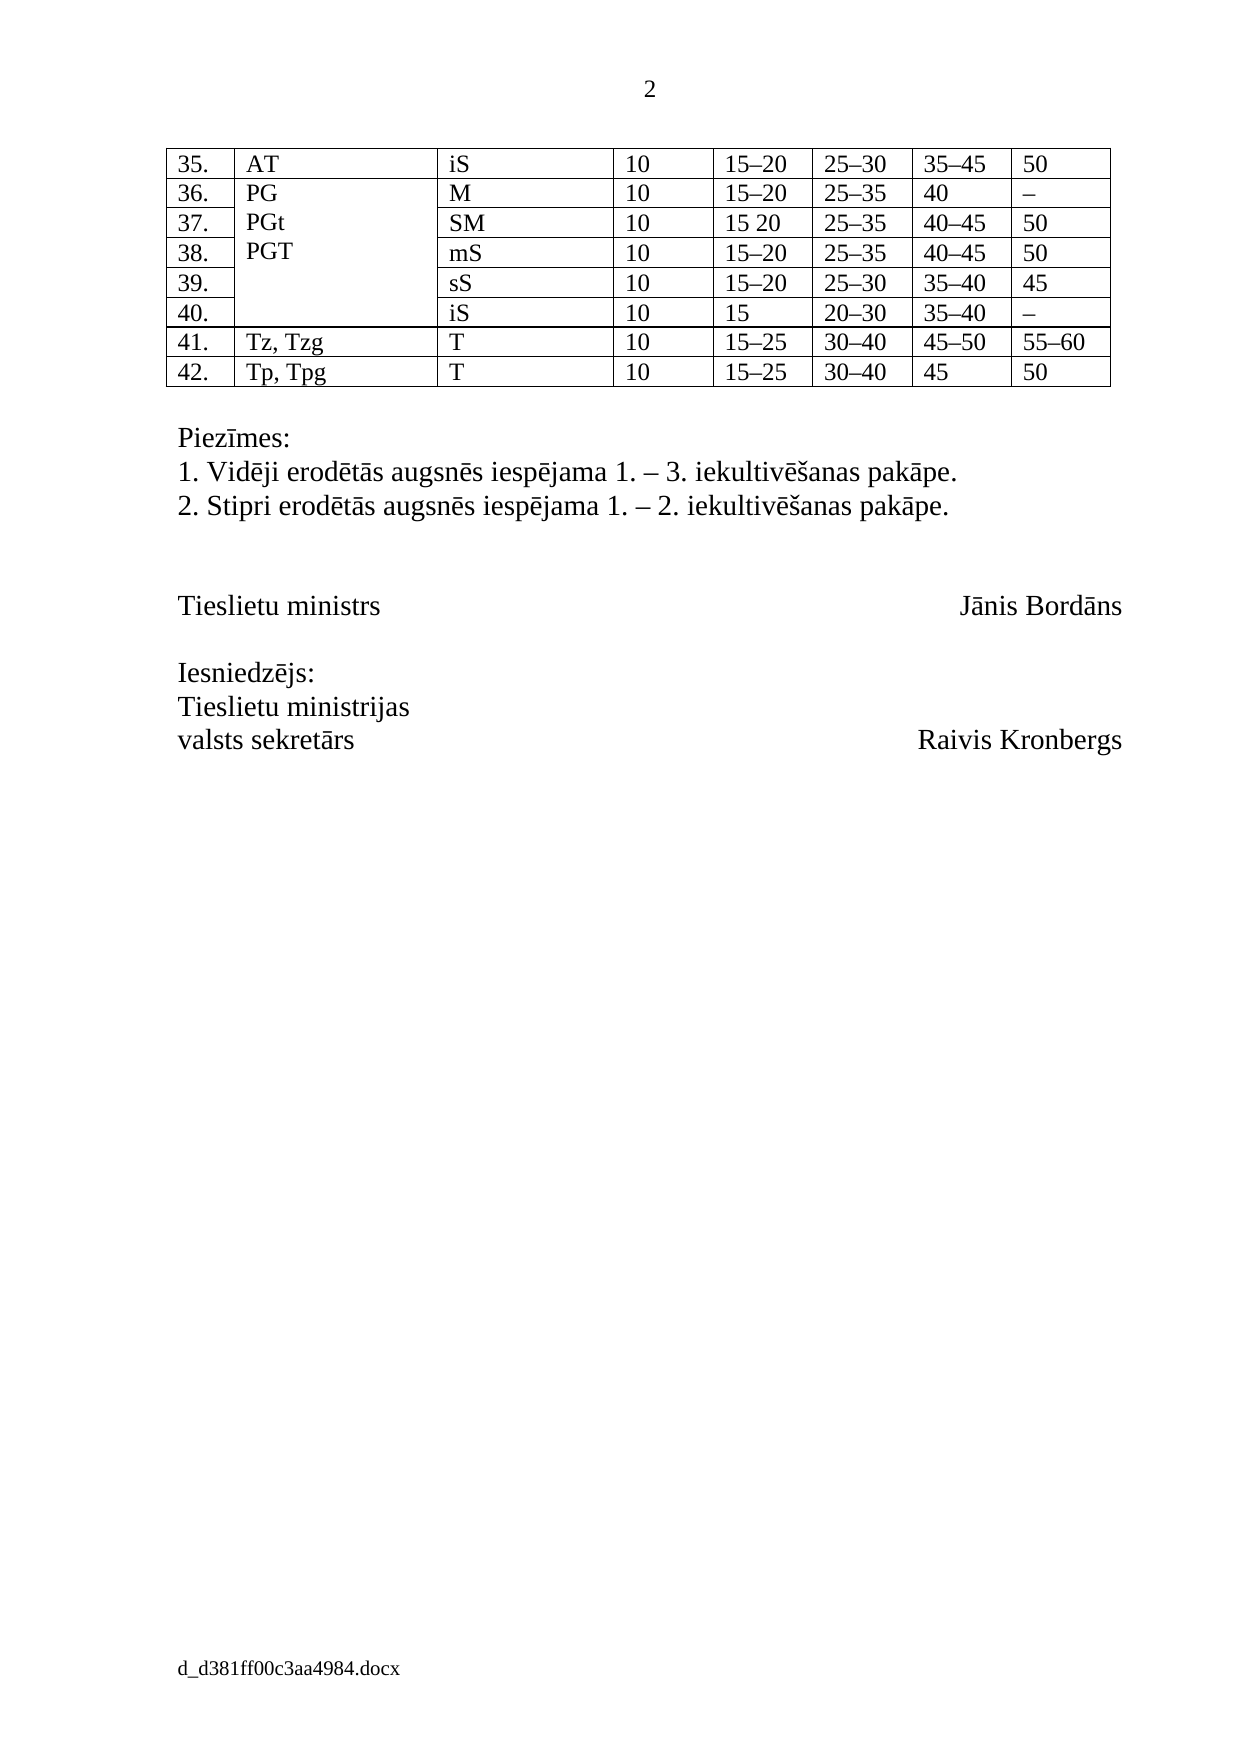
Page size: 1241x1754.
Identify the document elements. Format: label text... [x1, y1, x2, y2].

table_cell 25–35 [813, 238, 912, 267]
table_cell 25–30 [813, 149, 912, 177]
table_cell 25–35 [813, 208, 912, 237]
table_cell 25–35 [813, 179, 912, 207]
table_cell 37. [167, 208, 234, 237]
table_cell 55–60 [1012, 328, 1110, 356]
table_cell 50 [1012, 357, 1110, 386]
table_cell iS [438, 298, 613, 326]
table_cell 10 [614, 238, 713, 267]
table_cell PG PGt PGT [235, 179, 437, 326]
text 1. Vidēji erodētās augsnēs iespējama 1. – 3. iekultivēšanas pakāpe. [177, 454, 1122, 488]
table_cell mS [438, 238, 613, 267]
table_cell 10 [614, 357, 713, 386]
table_cell 40–45 [913, 208, 1011, 237]
text Tieslietu ministrs Jānis Bordāns [177, 588, 1122, 622]
table_cell 15 [714, 298, 812, 326]
table_cell 15–25 [714, 357, 812, 386]
table_cell 40–45 [913, 238, 1011, 267]
table_cell 10 [614, 208, 713, 237]
table_cell 15 20 [714, 208, 812, 237]
table_cell 15–20 [714, 238, 812, 267]
table_cell M [438, 179, 613, 207]
table_cell iS [438, 149, 613, 177]
table_cell 41. [167, 328, 234, 356]
table_cell SM [438, 208, 613, 237]
table_cell sS [438, 268, 613, 297]
table_cell T [438, 328, 613, 356]
table_cell 20–30 [813, 298, 912, 326]
table_cell 10 [614, 179, 713, 207]
table_cell T [438, 357, 613, 386]
table_cell 35–40 [913, 298, 1011, 326]
table_cell 50 [1012, 208, 1110, 237]
table_cell 50 [1012, 238, 1110, 267]
text 2. Stipri erodētās augsnēs iespējama 1. – 2. iekultivēšanas pakāpe. [177, 488, 1122, 521]
table_cell 39. [167, 268, 234, 297]
table_cell 10 [614, 328, 713, 356]
table_cell 10 [614, 268, 713, 297]
table_cell 30–40 [813, 357, 912, 386]
table_cell 45–50 [913, 328, 1011, 356]
table_cell Tp, Tpg [235, 357, 437, 386]
text Iesniedzējs: [177, 655, 1122, 689]
table_cell 40 [913, 179, 1011, 207]
table_cell Tz, Tzg [235, 328, 437, 356]
table_cell 15–20 [714, 149, 812, 177]
table_cell 15–20 [714, 268, 812, 297]
table_cell – [1012, 179, 1110, 207]
table_cell – [1012, 298, 1110, 326]
table_cell 38. [167, 238, 234, 267]
table_cell 36. [167, 179, 234, 207]
text valsts sekretārs Raivis Kronbergs [177, 722, 1122, 756]
table_cell 15–20 [714, 179, 812, 207]
table_cell 45 [913, 357, 1011, 386]
table_cell 35. [167, 149, 234, 177]
table_cell 40. [167, 298, 234, 326]
table_cell 35–45 [913, 149, 1011, 177]
table_cell 10 [614, 298, 713, 326]
table_cell 42. [167, 357, 234, 386]
table_cell 35–40 [913, 268, 1011, 297]
table_cell 30–40 [813, 328, 912, 356]
text Piezīmes: [177, 421, 1122, 454]
table_cell 50 [1012, 149, 1110, 177]
text Tieslietu ministrijas [177, 689, 1122, 722]
table_cell 15–25 [714, 328, 812, 356]
table_cell 25–30 [813, 268, 912, 297]
table_cell 45 [1012, 268, 1110, 297]
table_cell 10 [614, 149, 713, 177]
